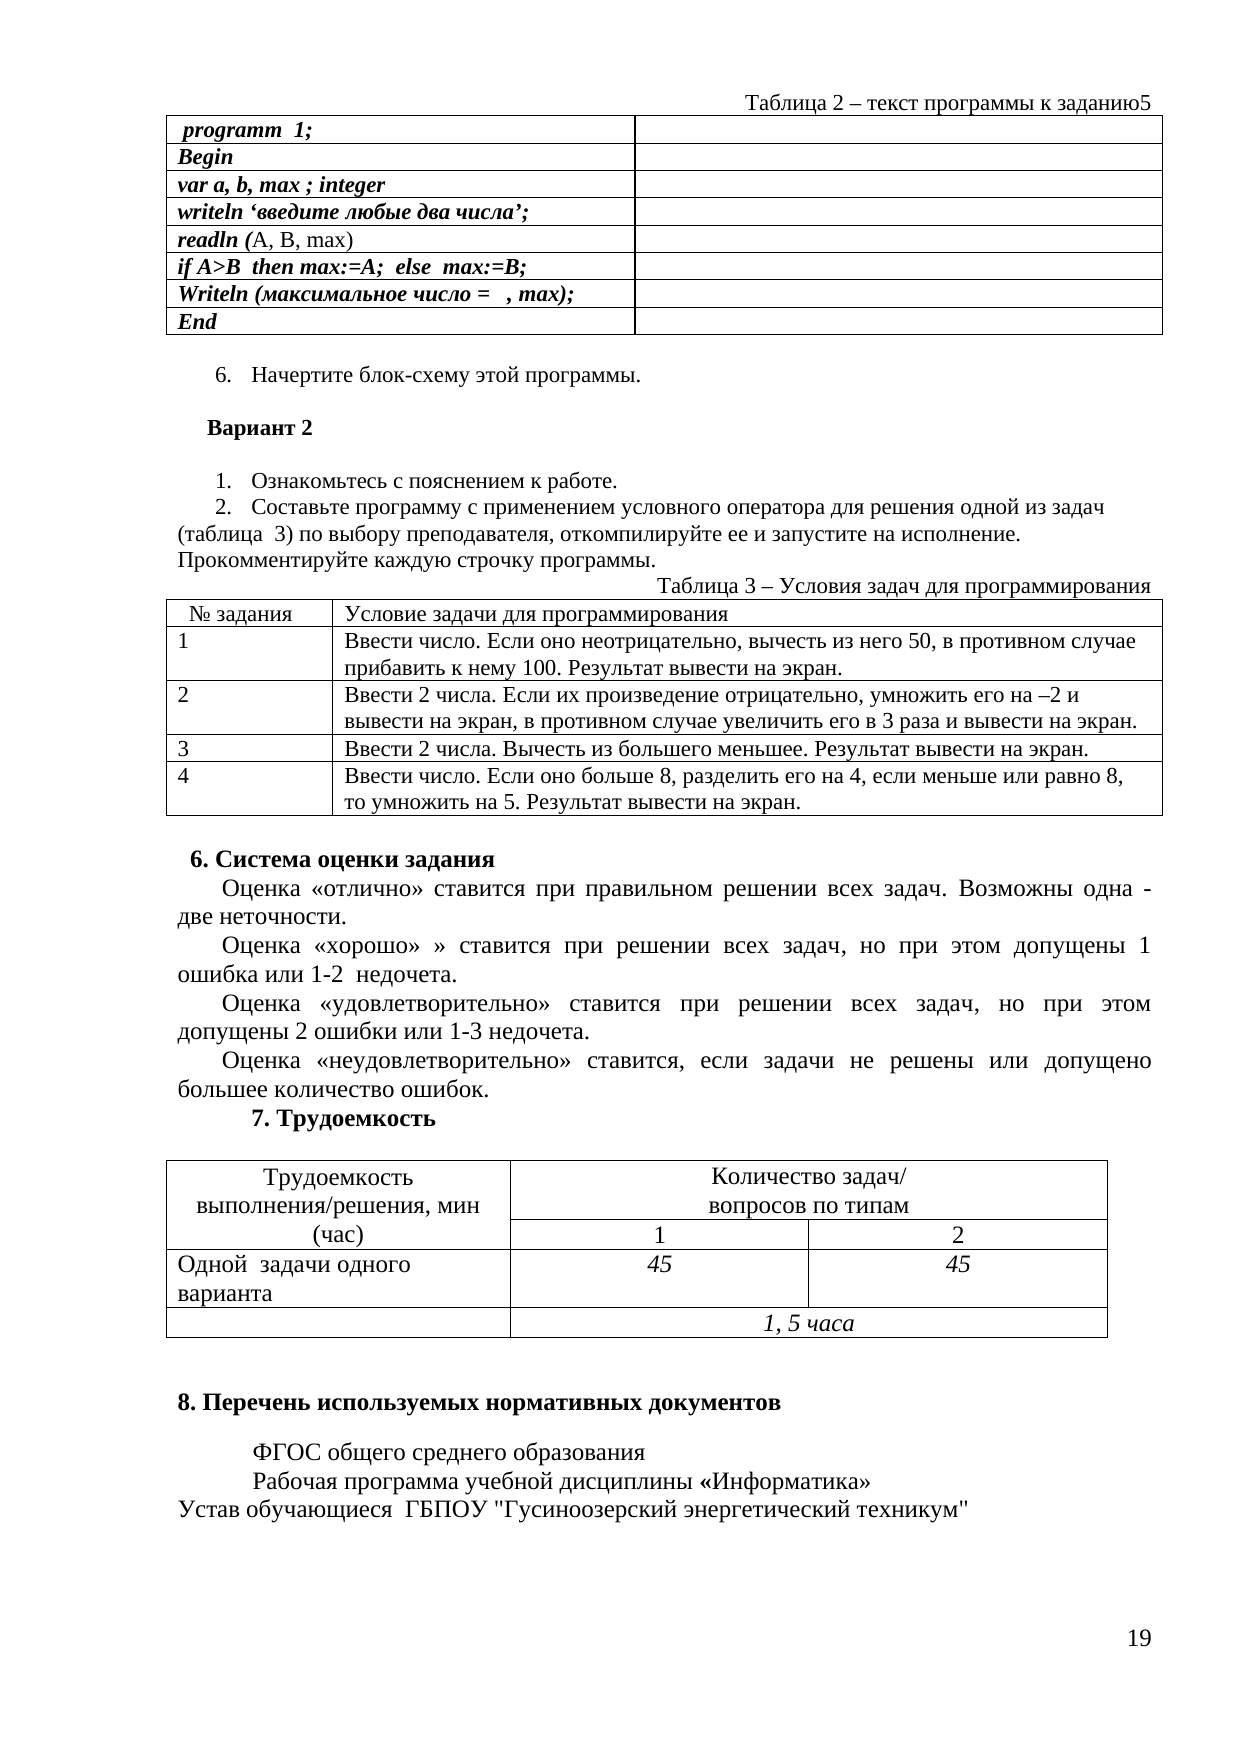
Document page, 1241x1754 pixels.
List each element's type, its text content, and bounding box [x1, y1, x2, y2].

text Оценка «неудовлетворительно» ставится, если задачи не решены или допущено большее количество ошибок. [177, 1045, 1152, 1103]
table_cell readln (A, B, max) [167, 226, 634, 252]
table_cell 2 [809, 1220, 1107, 1248]
table_cell 3 [167, 735, 332, 761]
table_cell Ввести 2 числа. Вычесть из большего меньшее. Результат вывести на экран. [333, 735, 1162, 761]
list Ознакомьтесь с пояснением к работе. [177, 467, 1152, 493]
text Вариант 2 [207, 414, 1152, 441]
text Рабочая программа учебной дисциплины «Информатика» [177, 1466, 1152, 1494]
table_header Трудоемкость выполнения/решения, мин (час) [167, 1161, 510, 1248]
text Устав обучающиеся ГБПОУ "Гусиноозерский энергетический техникум" [177, 1494, 1152, 1523]
table_header Количество задач/ вопросов по типам [511, 1161, 1107, 1219]
text Оценка «хорошо» » ставится при решении всех задач, но при этом допущены 1 ошибка или 1-2 недочета. [177, 930, 1152, 988]
table_cell [636, 198, 1162, 224]
text Таблица 2 – текст программы к заданию5 [177, 89, 1152, 115]
text ФГОС общего среднего образования [177, 1437, 1152, 1466]
table_cell [636, 171, 1162, 197]
list Составьте программу с применением условного оператора для решения одной из задач (таблица 3) по выбору преподавателя, откомпилируйте ее и запустите на исполнение. Прокомментируйте каждую строчку программы. [177, 493, 1152, 572]
table_cell Одной задачи одного варианта [167, 1250, 510, 1307]
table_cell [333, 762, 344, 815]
table_cell 1, 5 часа [511, 1308, 1107, 1337]
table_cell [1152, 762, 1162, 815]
table_cell [636, 308, 1162, 334]
text Оценка «удовлетворительно» ставится при решении всех задач, но при этом допущены 2 ошибки или 1-3 недочета. [177, 988, 1152, 1045]
table_cell 1 [511, 1220, 808, 1248]
table_cell 1 [167, 627, 332, 680]
table_header [636, 116, 1162, 142]
table_cell [636, 144, 1162, 170]
text 6. Система оценки задания [177, 844, 1152, 873]
table_cell var a, b, max ; integer [167, 171, 634, 197]
table_cell 4 [167, 762, 332, 815]
table_cell Writeln (максимальное число = , max); [167, 280, 634, 307]
table_header Условие задачи для программирования [333, 600, 1162, 626]
table_cell [167, 1308, 510, 1337]
table_cell Ввести число. Если оно неотрицательно, вычесть из него 50, в противном случае прибавить к нему 100. Результат вывести на экран. [333, 627, 1162, 680]
table_cell 45 [809, 1250, 1107, 1307]
table_header № задания [167, 600, 332, 626]
text Оценка «отлично» ставится при правильном решении всех задач. Возможны одна - две неточности. [177, 873, 1152, 930]
table_cell [636, 226, 1162, 252]
table_cell if A>B then max:=A; else max:=B; [167, 253, 634, 279]
table_cell 2 [167, 681, 332, 734]
table_cell 45 [511, 1250, 808, 1307]
table_cell writeln ‘введите любые два числа’; [167, 198, 634, 224]
table_cell Ввести 2 числа. Если их произведение отрицательно, умножить его на –2 и вывести на экран, в противном случае увеличить его в 3 раза и вывести на экран. [333, 681, 1162, 734]
text Таблица 3 – Условия задач для программирования [177, 572, 1152, 599]
table_header programm 1; [167, 116, 634, 142]
table_cell [636, 280, 1162, 307]
table_cell Еnd [167, 308, 634, 334]
table_cell [636, 253, 1162, 279]
text 8. Перечень используемых нормативных документов [177, 1387, 1152, 1416]
text 7. Трудоемкость [177, 1103, 1152, 1131]
list Начертите блок-схему этой программы. [177, 362, 1152, 388]
table_cell Begin [167, 144, 634, 170]
